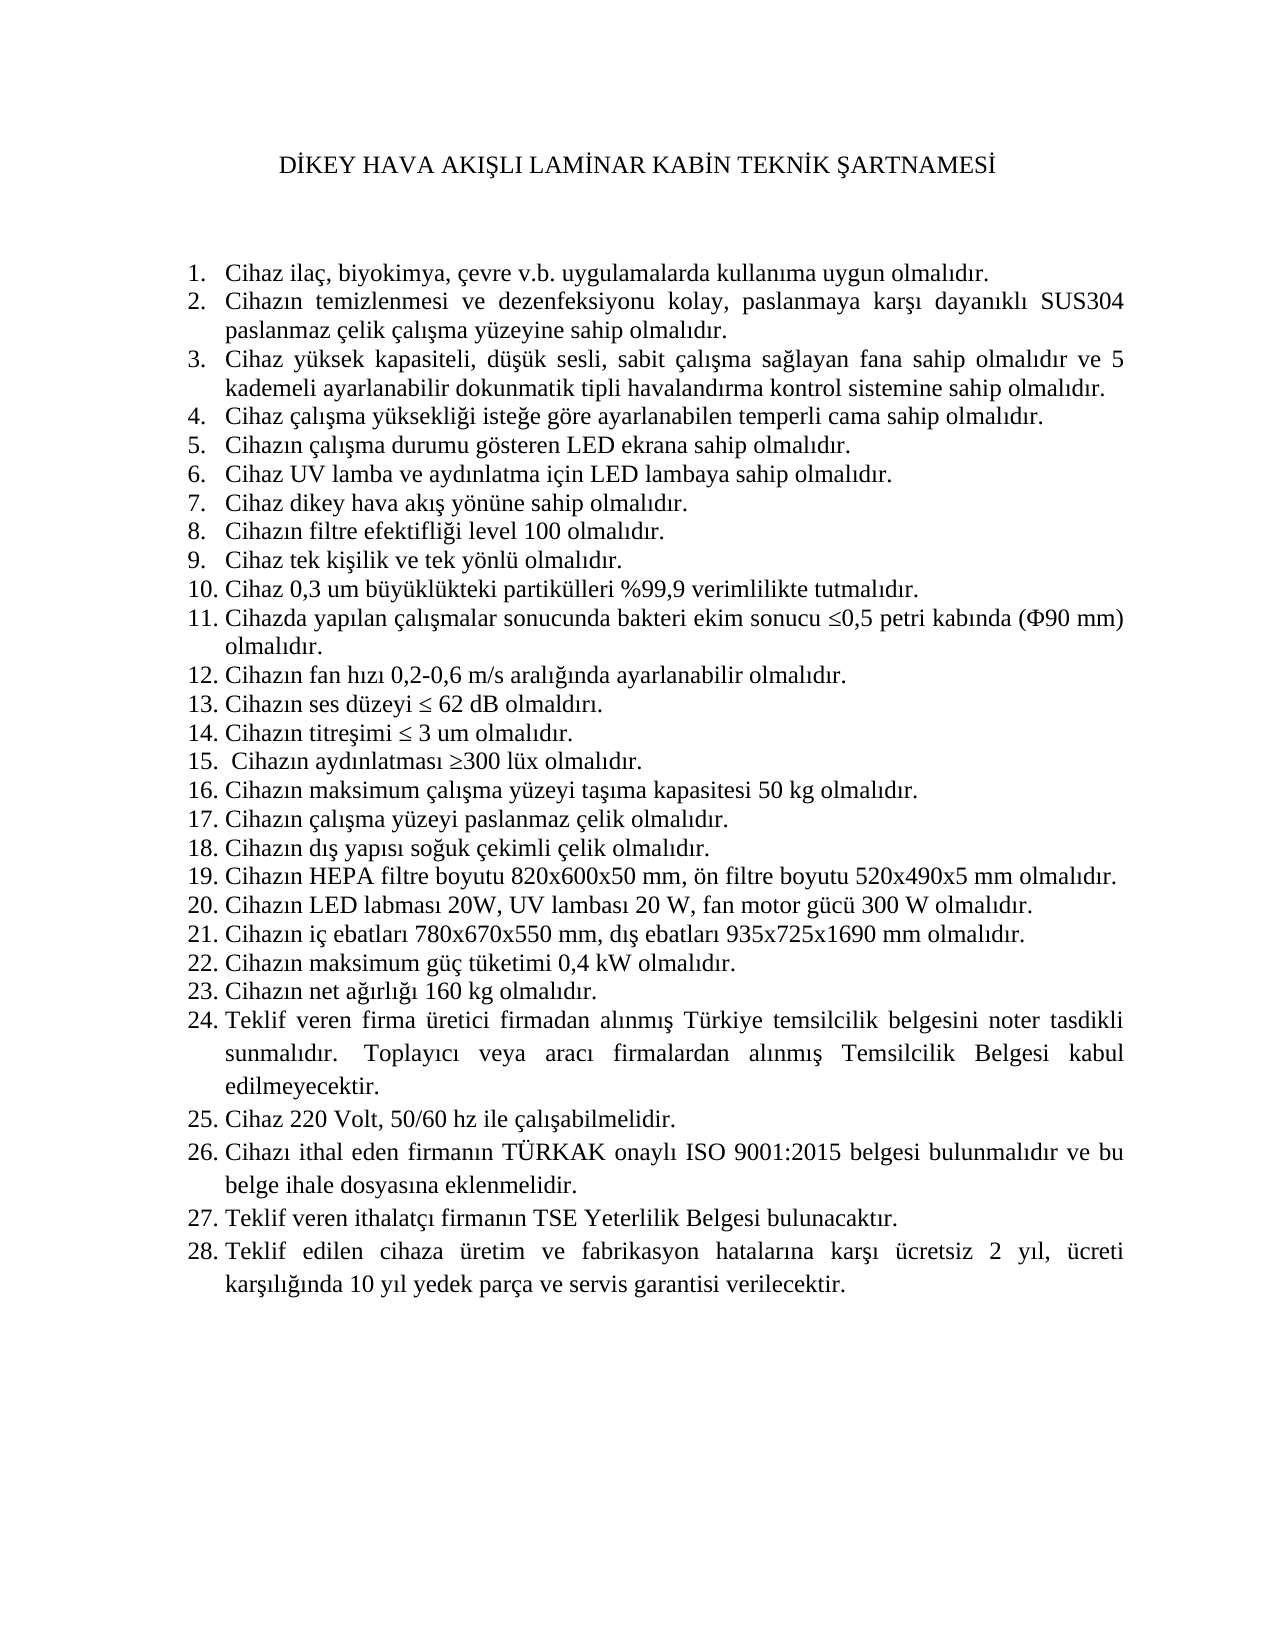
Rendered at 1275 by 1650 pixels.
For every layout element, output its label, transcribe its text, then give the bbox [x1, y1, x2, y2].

list Cihaz 220 Volt, 50/60 hz ile çalışabilmelidir. [187, 1104, 1125, 1133]
list Cihazı ithal eden firmanın TÜRKAK onaylı ISO 9001:2015 belgesi bulunmalıdır ve bu belge ihale dosyasına eklenmelidir. [187, 1137, 1125, 1199]
list Teklif veren firma üretici firmadan alınmış Türkiye temsilcilik belgesini noter tasdikli sunmalıdır. Toplayıcı veya aracı firmalardan alınmış Temsilcilik Belgesi kabul edilmeyecektir. [187, 1005, 1125, 1100]
list Cihazın maksimum çalışma yüzeyi taşıma kapasitesi 50 kg olmalıdır. [187, 775, 1125, 804]
list Cihazın titreşimi ≤ 3 um olmalıdır. [187, 718, 1125, 746]
list Cihaz çalışma yüksekliği isteğe göre ayarlanabilen temperli cama sahip olmalıdır. [187, 401, 1125, 430]
list Cihazın LED labması 20W, UV lambası 20 W, fan motor gücü 300 W olmalıdır. [187, 890, 1125, 919]
list Cihazın temizlenmesi ve dezenfeksiyonu kolay, paslanmaya karşı dayanıklı SUS304 paslanmaz çelik çalışma yüzeyine sahip olmalıdır. [187, 286, 1125, 344]
list Cihazın ses düzeyi ≤ 62 dB olmaldırı. [187, 689, 1125, 718]
list Cihazın dış yapısı soğuk çekimli çelik olmalıdır. [187, 833, 1125, 861]
list Cihaz UV lamba ve aydınlatma için LED lambaya sahip olmalıdır. [187, 459, 1125, 488]
list Teklif veren ithalatçı firmanın TSE Yeterlilik Belgesi bulunacaktır. [187, 1203, 1125, 1232]
list Cihazın HEPA filtre boyutu 820x600x50 mm, ön filtre boyutu 520x490x5 mm olmalıdır. [187, 861, 1125, 890]
list Cihaz 0,3 um büyüklükteki partikülleri %99,9 verimlilikte tutmalıdır. [187, 574, 1125, 603]
list Cihazın aydınlatması ≥300 lüx olmalıdır. [187, 746, 1125, 775]
list Cihazın iç ebatları 780x670x550 mm, dış ebatları 935x725x1690 mm olmalıdır. [187, 919, 1125, 948]
list Cihaz yüksek kapasiteli, düşük sesli, sabit çalışma sağlayan fana sahip olmalıdır ve 5 kademeli ayarlanabilir dokunmatik tipli havalandırma kontrol sistemine sahip olmalıdır. [187, 344, 1125, 401]
list Cihazın net ağırlığı 160 kg olmalıdır. [187, 976, 1125, 1005]
list Cihaz dikey hava akış yönüne sahip olmalıdır. [187, 488, 1125, 516]
list Cihaz ilaç, biyokimya, çevre v.b. uygulamalarda kullanıma uygun olmalıdır. [187, 258, 1125, 286]
list Cihazın filtre efektifliği level 100 olmalıdır. [187, 516, 1125, 545]
list Teklif edilen cihaza üretim ve fabrikasyon hatalarına karşı ücretsiz 2 yıl, ücreti karşılığında 10 yıl yedek parça ve servis garantisi verilecektir. [187, 1236, 1125, 1298]
list Cihazın maksimum güç tüketimi 0,4 kW olmalıdır. [187, 948, 1125, 976]
list Cihaz tek kişilik ve tek yönlü olmalıdır. [187, 545, 1125, 574]
list Cihazın çalışma durumu gösteren LED ekrana sahip olmalıdır. [187, 430, 1125, 459]
list Cihazın fan hızı 0,2-0,6 m/s aralığında ayarlanabilir olmalıdır. [187, 660, 1125, 689]
list Cihazın çalışma yüzeyi paslanmaz çelik olmalıdır. [187, 804, 1125, 833]
list Cihazda yapılan çalışmalar sonucunda bakteri ekim sonucu ≤0,5 petri kabında (Φ90 mm) olmalıdır. [187, 603, 1125, 660]
text DİKEY HAVA AKIŞLI LAMİNAR KABİN TEKNİK ŞARTNAMESİ [150, 150, 1125, 179]
